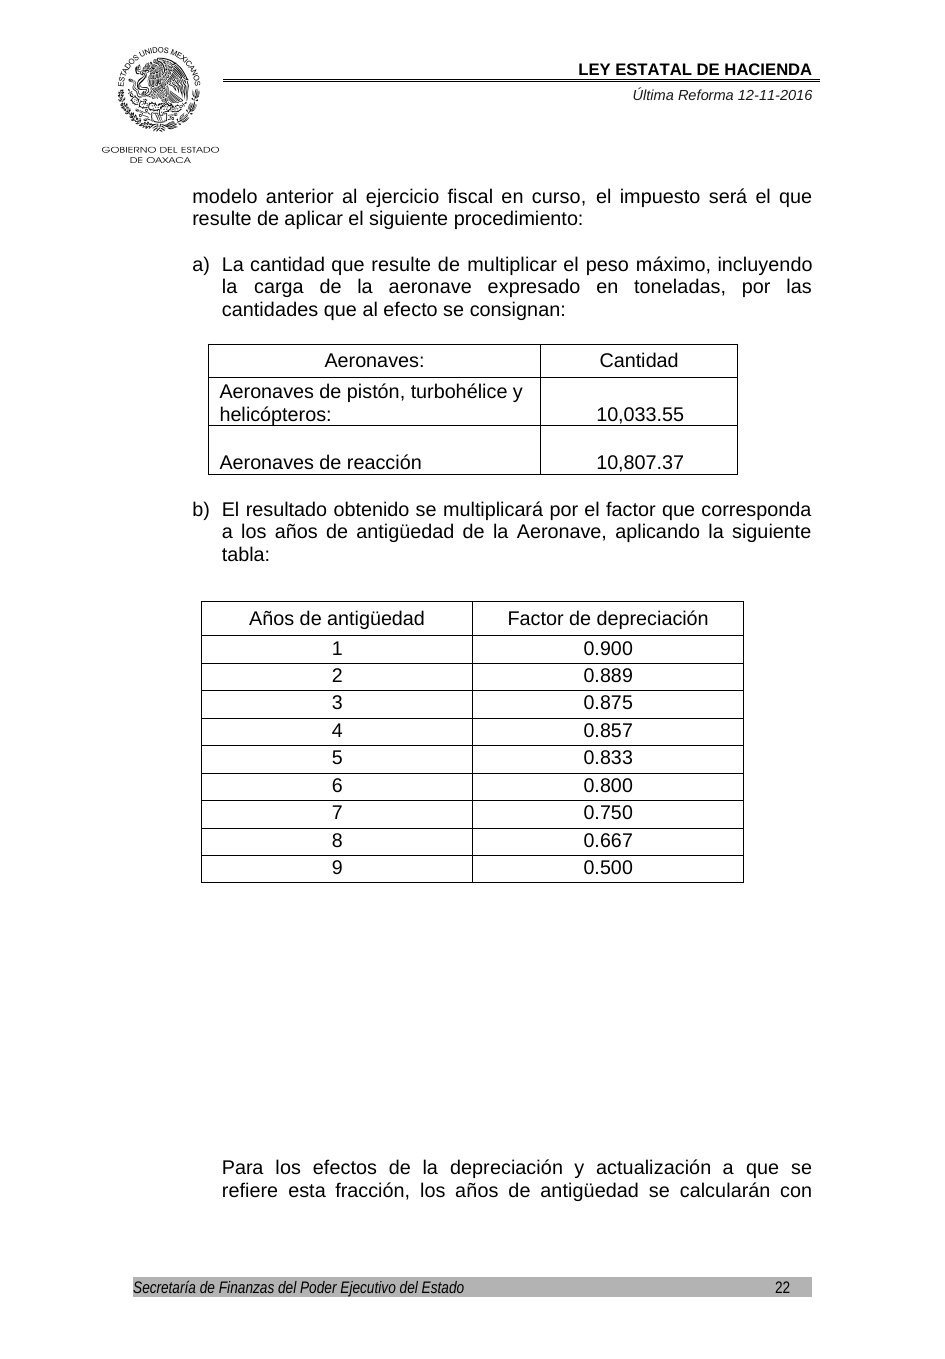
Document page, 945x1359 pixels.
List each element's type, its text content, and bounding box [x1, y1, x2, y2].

table_cell 0.900 [473, 636, 743, 663]
list La cantidad que resulte de multiplicar el peso máximo, incluyendo la carga de la aeronave expresado en toneladas, por las cantidades que al efecto se consignan: [192, 253, 812, 321]
table_cell 2 [202, 664, 472, 690]
table_cell 9 [202, 856, 472, 882]
table_cell 0.833 [473, 746, 743, 772]
table_cell 5 [202, 746, 472, 772]
list El resultado obtenido se multiplicará por el factor que corresponda a los años de antigüedad de la Aeronave, aplicando la siguiente tabla: [192, 497, 812, 566]
table_cell 0.667 [473, 829, 743, 855]
table_cell 0.889 [473, 664, 743, 690]
table_cell 0.750 [473, 801, 743, 827]
table_cell 1 [202, 636, 472, 663]
table_cell 8 [202, 829, 472, 855]
table_header Cantidad [541, 345, 737, 377]
table_cell 10,033.55 [541, 378, 737, 425]
table_cell 0.875 [473, 691, 743, 718]
table_cell 0.800 [473, 774, 743, 800]
table_cell 10,807.37 [541, 426, 737, 474]
picture [99, 44, 222, 166]
table_cell 7 [202, 801, 472, 827]
table_cell Aeronaves de reacción [209, 426, 540, 474]
table_cell 3 [202, 691, 472, 718]
table_header Años de antigüedad [202, 602, 472, 635]
table_cell 0.857 [473, 719, 743, 745]
table_header Factor de depreciación [473, 602, 743, 635]
table_cell 6 [202, 774, 472, 800]
table_cell Aeronaves de pistón, turbohélice y helicópteros: [209, 378, 540, 425]
table_cell 4 [202, 719, 472, 745]
table_cell 0.500 [473, 856, 743, 882]
table_header Aeronaves: [209, 345, 540, 377]
